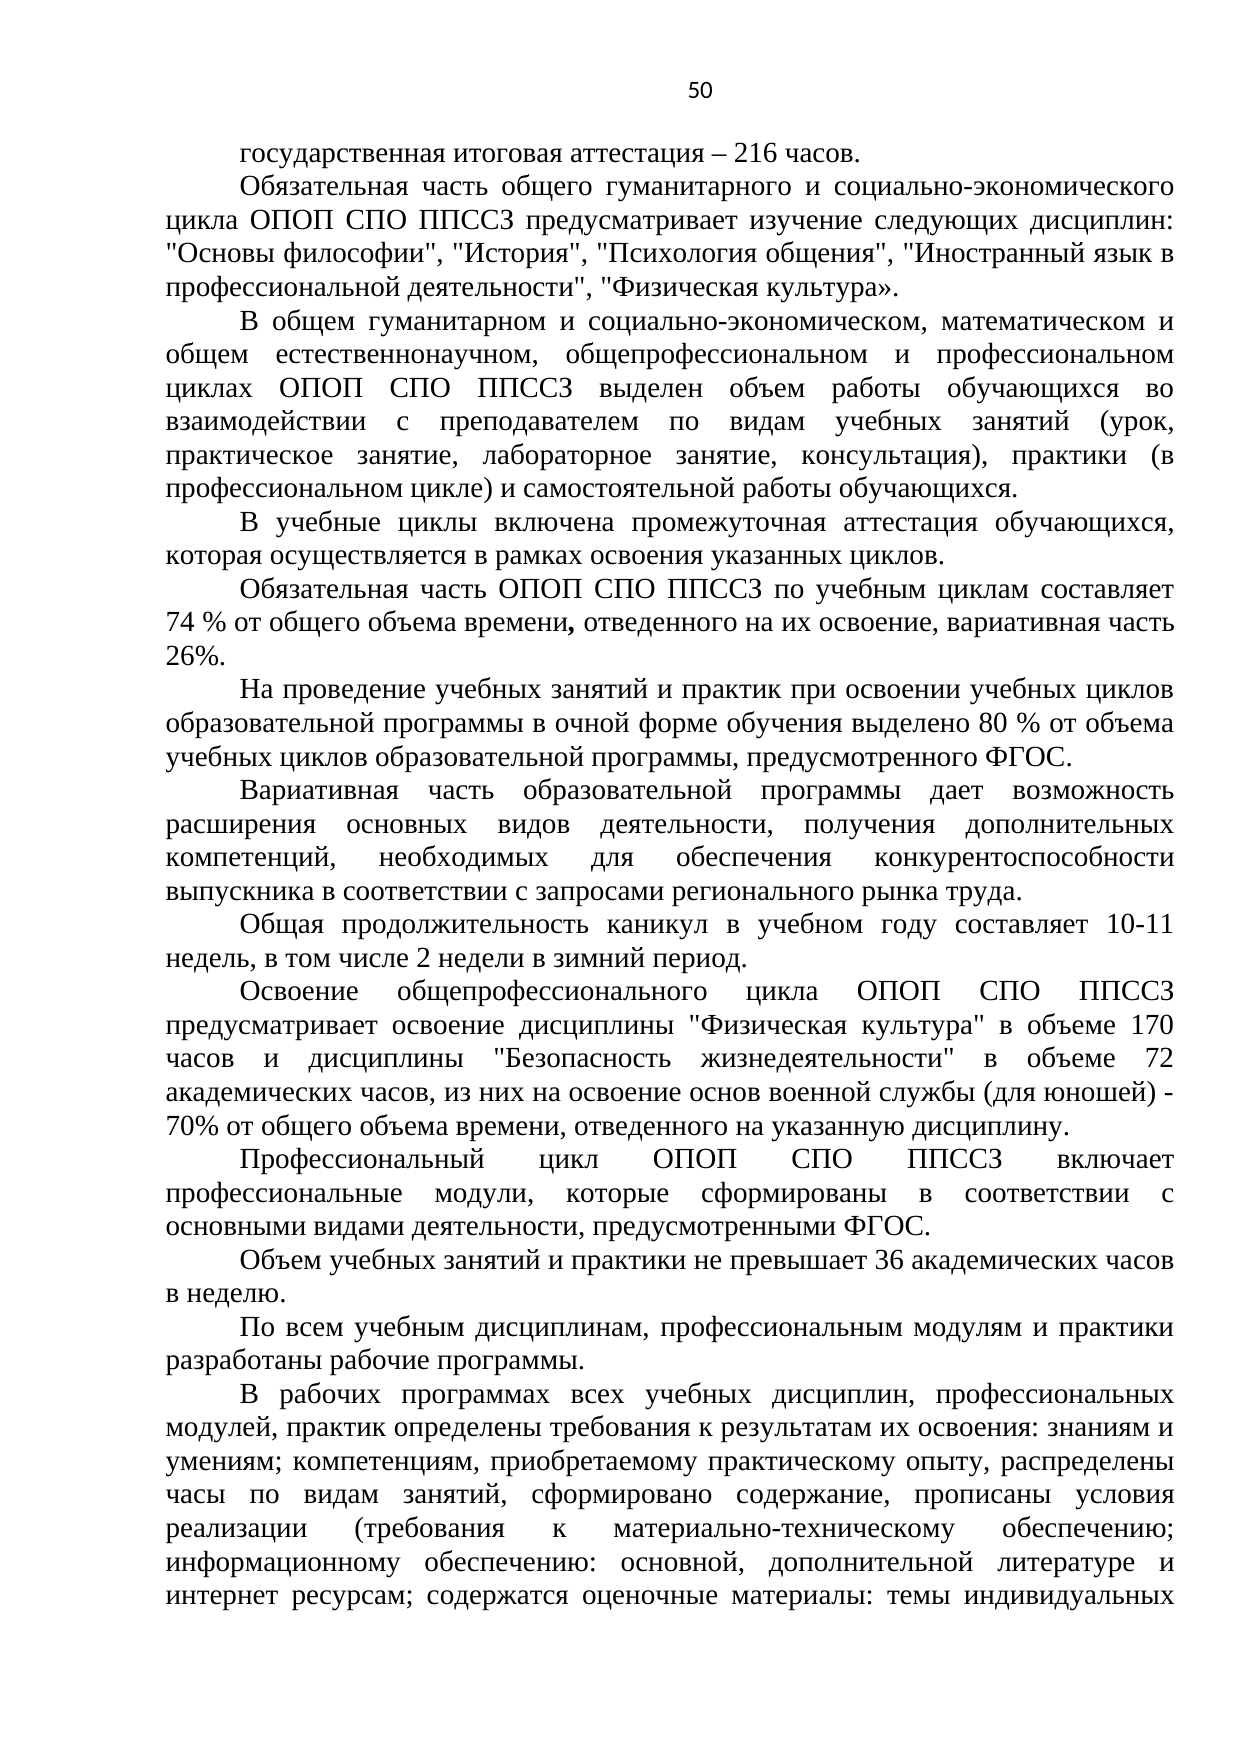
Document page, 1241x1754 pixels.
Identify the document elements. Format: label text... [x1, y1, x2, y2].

text На проведение учебных занятий и практик при освоении учебных циклов образовательной программы в очной форме обучения выделено 80 % от объема учебных циклов образовательной программы, предусмотренного ФГОС. [165, 672, 1175, 772]
text Обязательная часть ОПОП СПО ППССЗ по учебным циклам составляет 74 % от общего объема времени, отведенного на их освоение, вариативная часть 26%. [165, 571, 1175, 672]
text Освоение общепрофессионального цикла ОПОП СПО ППССЗ предусматривает освоение дисциплины "Физическая культура" в объеме 170 часов и дисциплины "Безопасность жизнедеятельности" в объеме 72 академических часов, из них на освоение основ военной службы (для юношей) - 70% от общего объема времени, отведенного на указанную дисциплину. [165, 973, 1175, 1141]
text В учебные циклы включена промежуточная аттестация обучающихся, которая осуществляется в рамках освоения указанных циклов. [165, 504, 1175, 571]
text Вариативная часть образовательной программы дает возможность расширения основных видов деятельности, получения дополнительных компетенций, необходимых для обеспечения конкурентоспособности выпускника в соответствии с запросами регионального рынка труда. [165, 772, 1175, 906]
text Общая продолжительность каникул в учебном году составляет 10-11 недель, в том числе 2 недели в зимний период. [165, 906, 1175, 973]
text Профессиональный цикл ОПОП СПО ППССЗ включает профессиональные модули, которые сформированы в соответствии с основными видами деятельности, предусмотренными ФГОС. [165, 1141, 1175, 1242]
text По всем учебным дисциплинам, профессиональным модулям и практики разработаны рабочие программы. [165, 1309, 1175, 1376]
text В общем гуманитарном и социально-экономическом, математическом и общем естественнонаучном, общепрофессиональном и профессиональном циклах ОПОП СПО ППССЗ выделен объем работы обучающихся во взаимодействии с преподавателем по видам учебных занятий (урок, практическое занятие, лабораторное занятие, консультация), практики (в профессиональном цикле) и самостоятельной работы обучающихся. [165, 303, 1175, 504]
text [165, 1376, 1175, 1611]
text Объем учебных занятий и практики не превышает 36 академических часов в неделю. [165, 1242, 1175, 1309]
text государственная итоговая аттестация – 216 часов. [165, 135, 1175, 168]
text Обязательная часть общего гуманитарного и социально-экономического цикла ОПОП СПО ППССЗ предусматривает изучение следующих дисциплин: "Основы философии", "История", "Психология общения", "Иностранный язык в профессиональной деятельности", "Физическая культура». [165, 168, 1175, 303]
